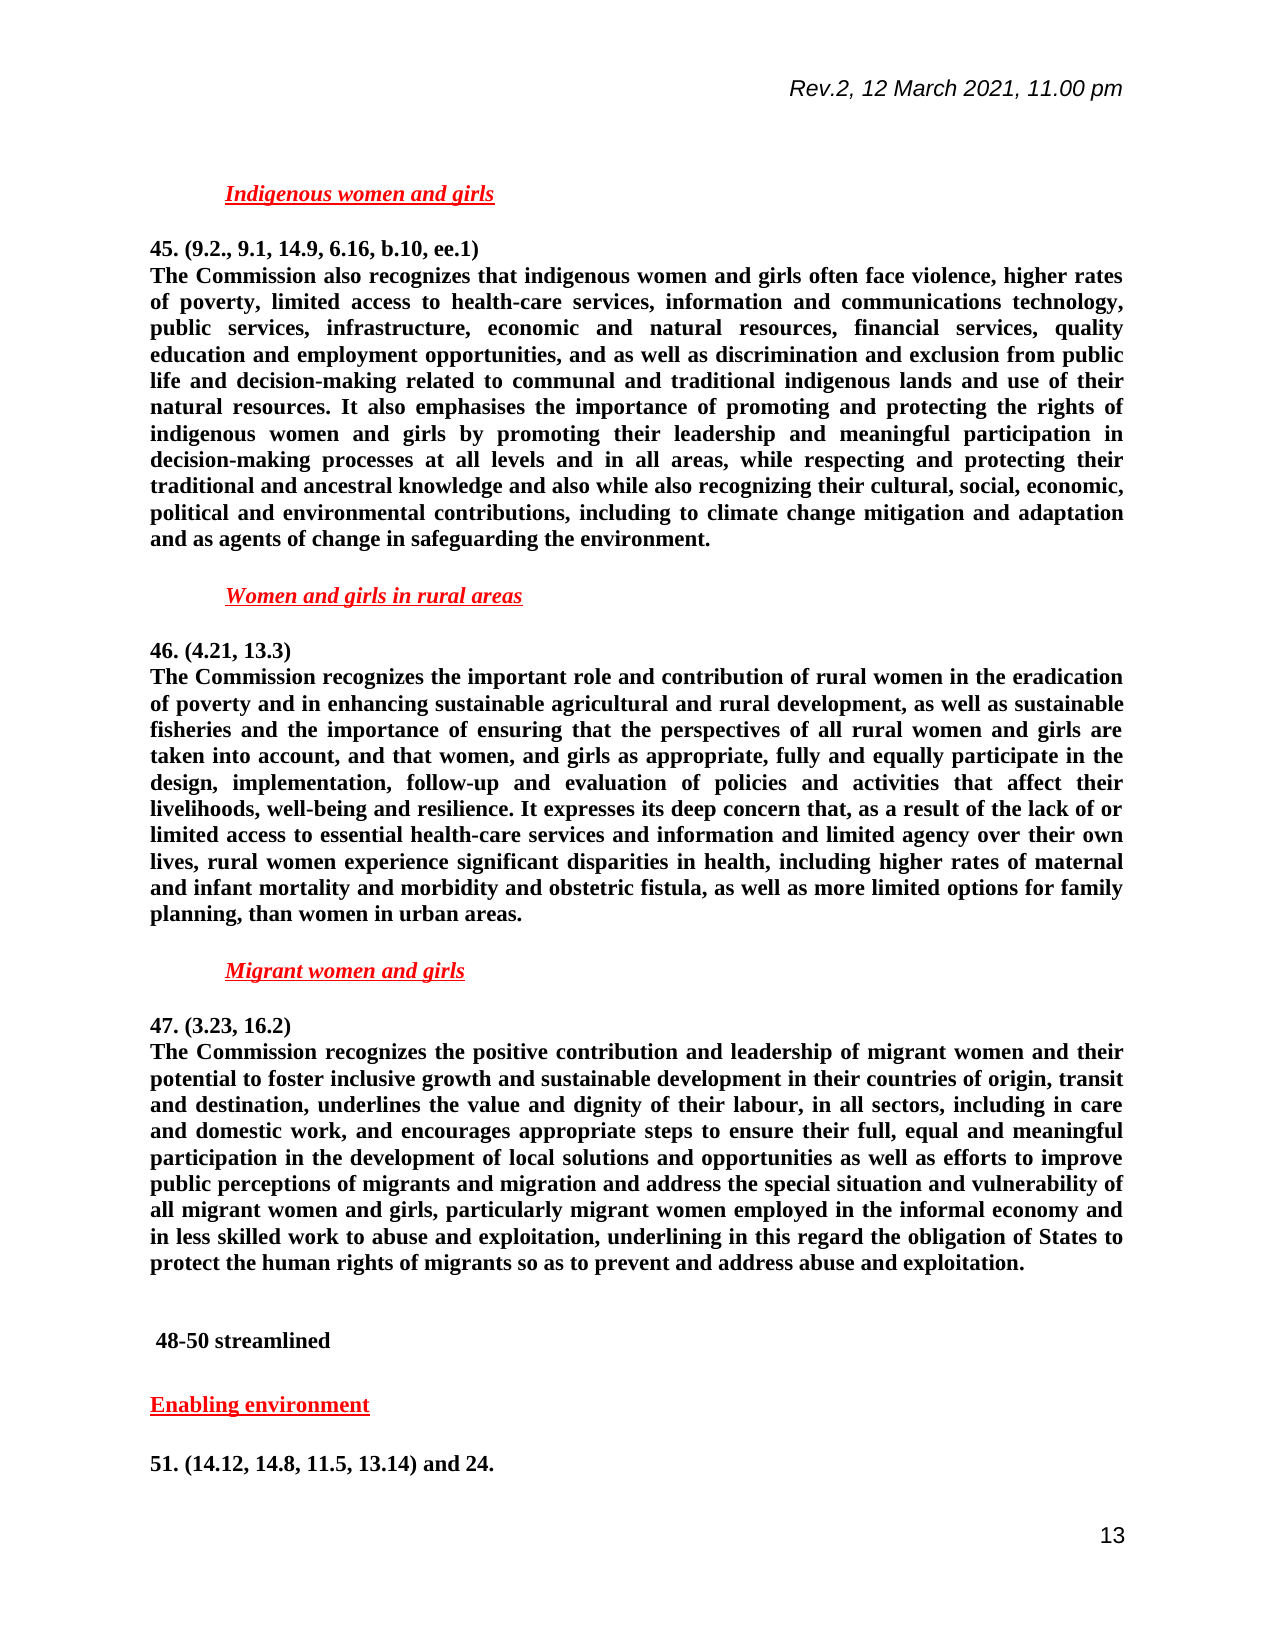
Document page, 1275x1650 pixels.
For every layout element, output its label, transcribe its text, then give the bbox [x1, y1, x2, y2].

text 45. (9.2., 9.1, 14.9, 6.16, b.10, ee.1) [150, 235, 1125, 262]
text 47. (3.23, 16.2) [150, 1012, 1125, 1038]
text Indigenous women and girls [150, 181, 1125, 207]
text The Commission recognizes the important role and contribution of rural women in the eradication of poverty and in enhancing sustainable agricultural and rural development, as well as sustainable fisheries and the importance of ensuring that the perspectives of all rural women and girls are taken into account, and that women, and girls as appropriate, fully and equally participate in the design, implementation, follow-up and evaluation of policies and activities that affect their livelihoods, well-being and resilience. It expresses its deep concern that, as a result of the lack of or limited access to essential health-care services and information and limited agency over their own lives, rural women experience significant disparities in health, including higher rates of maternal and infant mortality and morbidity and obstetric fistula, as well as more limited options for family planning, than women in urban areas. [150, 663, 1125, 927]
text The Commission recognizes the positive contribution and leadership of migrant women and their potential to foster inclusive growth and sustainable development in their countries of origin, transit and destination, underlines the value and dignity of their labour, in all sectors, including in care and domestic work, and encourages appropriate steps to ensure their full, equal and meaningful participation in the development of local solutions and opportunities as well as efforts to improve public perceptions of migrants and migration and address the special situation and vulnerability of all migrant women and girls, particularly migrant women employed in the informal economy and in less skilled work to abuse and exploitation, underlining in this regard the obligation of States to protect the human rights of migrants so as to prevent and address abuse and exploitation. [150, 1038, 1125, 1276]
text 46. (4.21, 13.3) [150, 637, 1125, 663]
text Migrant women and girls [150, 957, 1125, 984]
text 48-50 streamlined [150, 1327, 1125, 1353]
subtitle Enabling environment [150, 1392, 1125, 1418]
text Women and girls in rural areas [150, 582, 1125, 608]
text The Commission also recognizes that indigenous women and girls often face violence, higher rates of poverty, limited access to health-care services, information and communications technology, public services, infrastructure, economic and natural resources, financial services, quality education and employment opportunities, and as well as discrimination and exclusion from public life and decision-making related to communal and traditional indigenous lands and use of their natural resources. It also emphasises the importance of promoting and protecting the rights of indigenous women and girls by promoting their leadership and meaningful participation in decision-making processes at all levels and in all areas, while respecting and protecting their traditional and ancestral knowledge and also while also recognizing their cultural, social, economic, political and environmental contributions, including to climate change mitigation and adaptation and as agents of change in safeguarding the environment. [150, 262, 1125, 552]
text 51. (14.12, 14.8, 11.5, 13.14) and 24. [150, 1450, 1125, 1477]
